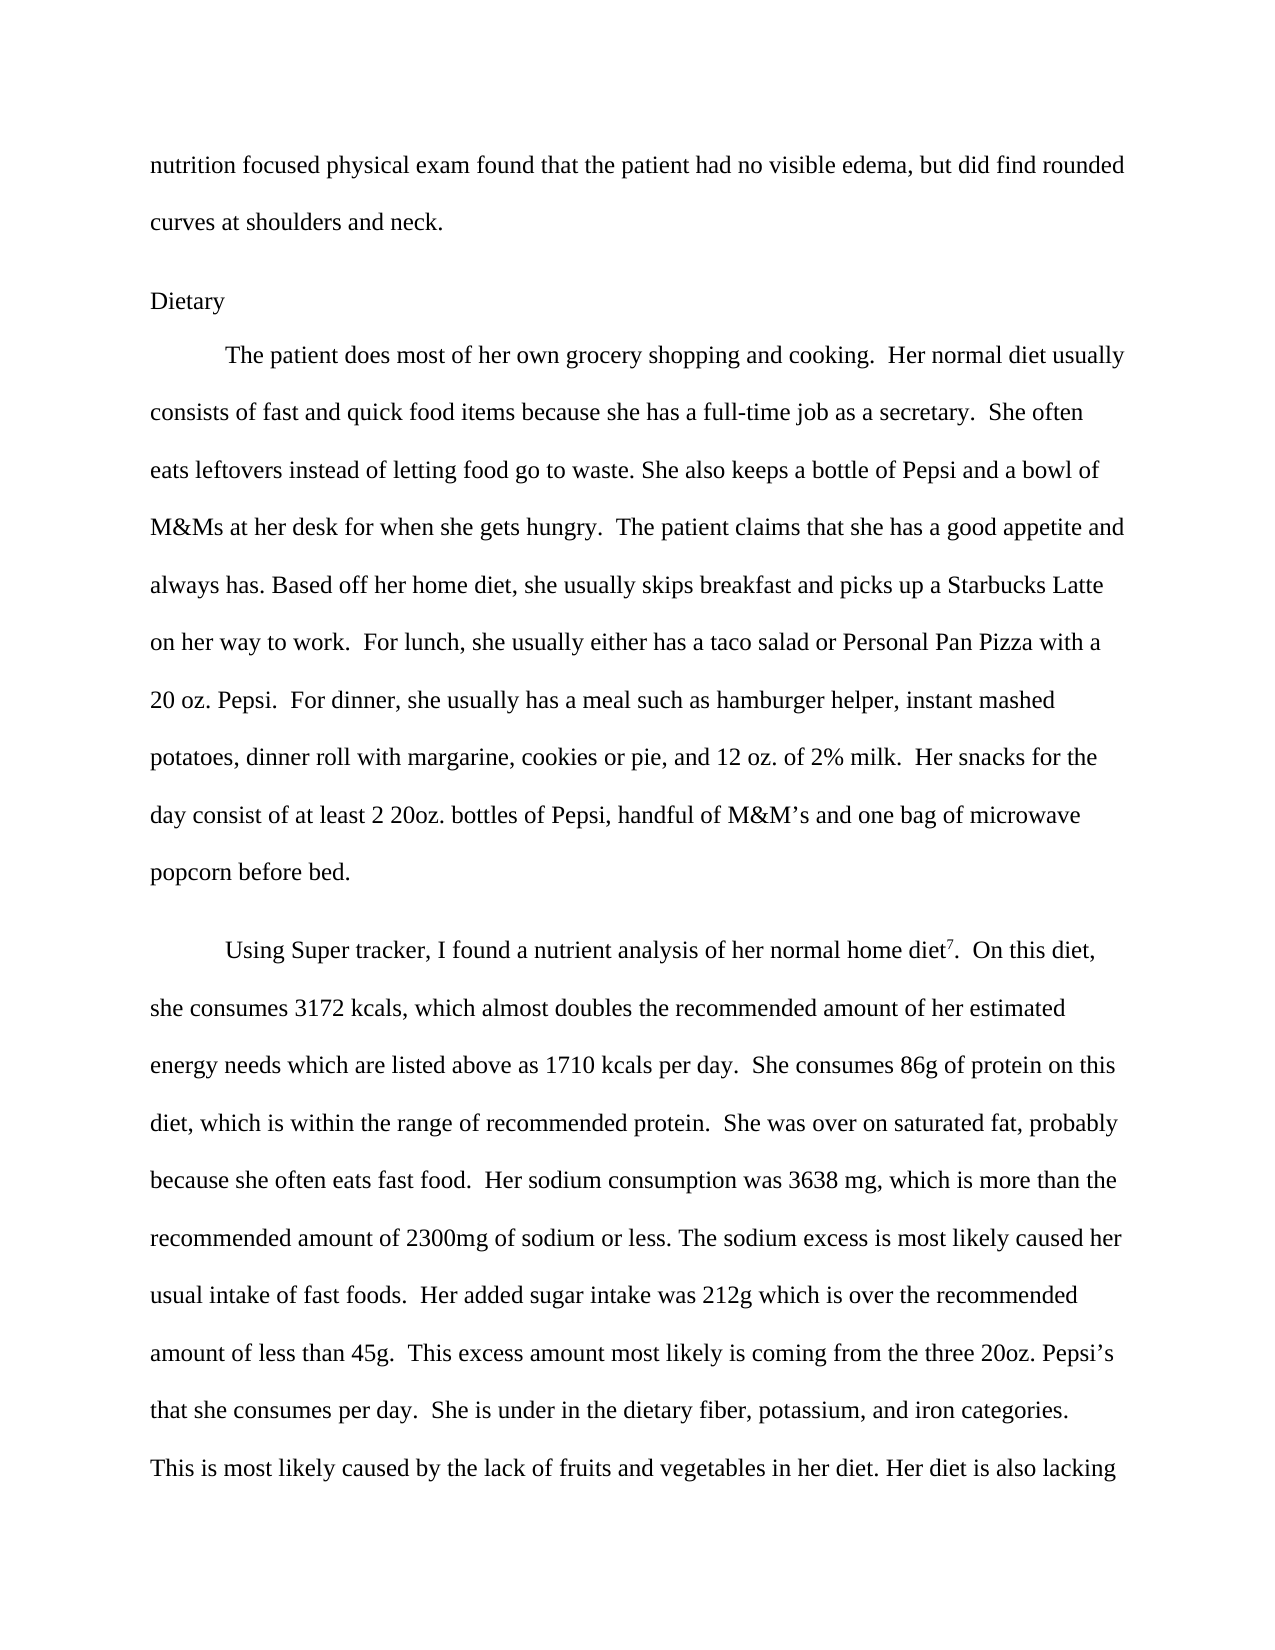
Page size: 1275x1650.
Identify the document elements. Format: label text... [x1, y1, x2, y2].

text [150, 936, 1125, 1482]
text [150, 150, 1125, 236]
text Dietary [150, 286, 1125, 314]
text The patient does most of her own grocery shopping and cooking. Her normal diet usually consists of fast and quick food items because she has a full-time job as a secretary. She often eats leftovers instead of letting food go to waste. She also keeps a bottle of Pepsi and a bowl of M&Ms at her desk for when she gets hungry. The patient claims that she has a good appetite and always has. Based off her home diet, she usually skips breakfast and picks up a Starbucks Latte on her way to work. For lunch, she usually either has a taco salad or Personal Pan Pizza with a 20 oz. Pepsi. For dinner, she usually has a meal such as hamburger helper, instant mashed potatoes, dinner roll with margarine, cookies or pie, and 12 oz. of 2% milk. Her snacks for the day consist of at least 2 20oz. bottles of Pepsi, handful of M&M’s and one bag of microwave popcorn before bed. [150, 340, 1125, 886]
